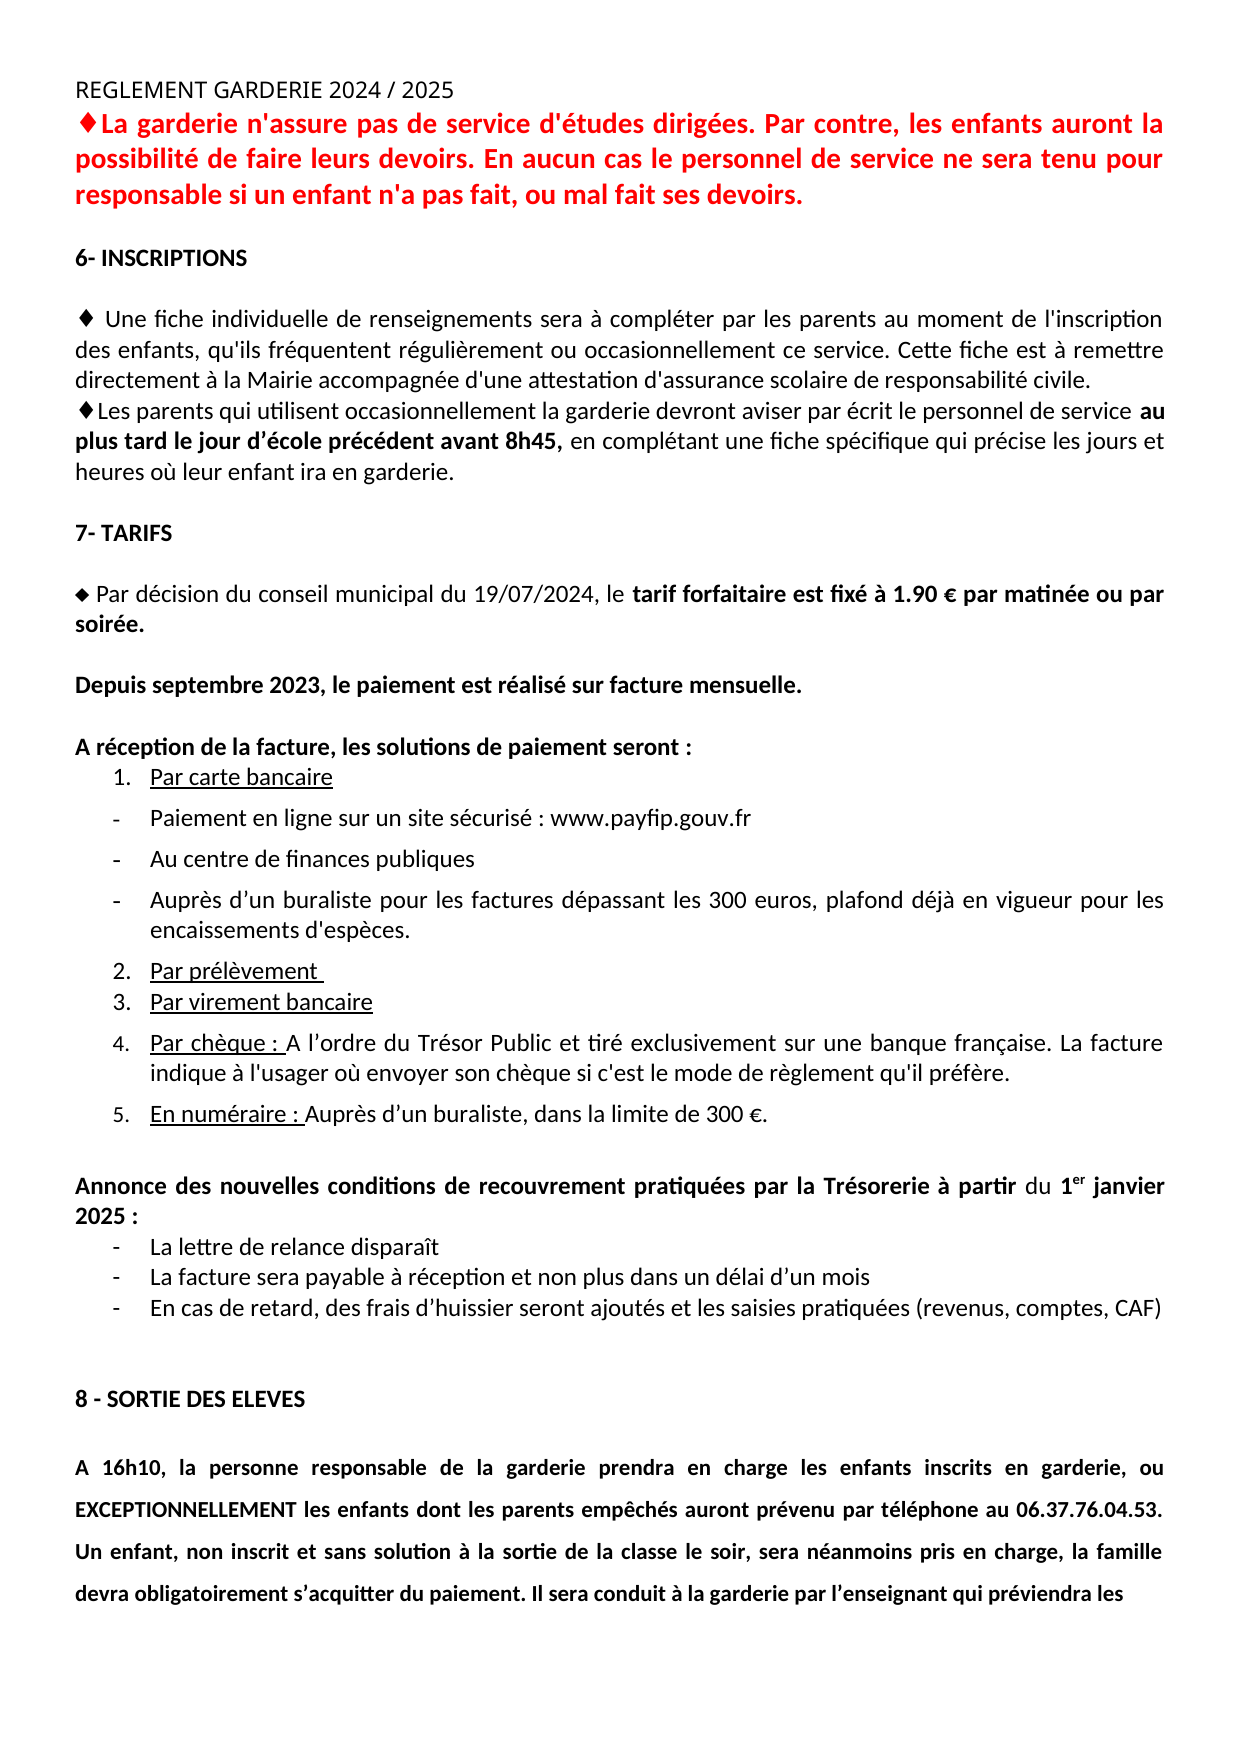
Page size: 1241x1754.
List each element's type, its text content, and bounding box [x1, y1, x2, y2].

text ♦Les parents qui utilisent occasionnellement la garderie devront aviser par écrit le personnel de service au plus tard le jour d’école précédent avant 8h45, en complétant une fiche spécifique qui précise les jours et heures où leur enfant ira en garderie. [75, 395, 1165, 487]
list Au centre de finances publiques [112, 843, 1165, 874]
text Depuis septembre 2023, le paiement est réalisé sur facture mensuelle. [75, 670, 1165, 700]
text ♦La garderie n'assure pas de service d'études dirigées. Par contre, les enfants auront la possibilité de faire leurs devoirs. En aucun cas le personnel de service ne sera tenu pour responsable si un enfant n'a pas fait, ou mal fait ses devoirs. [75, 105, 1165, 212]
text 7- TARIFS [75, 517, 1165, 548]
text Par décision du conseil municipal du 19/07/2024, le tarif forfaitaire est fixé à 1.90 € par matinée ou par soirée. [75, 578, 1165, 639]
list En cas de retard, des frais d’huissier seront ajoutés et les saisies pratiquées (revenus, comptes, CAF) [112, 1292, 1165, 1322]
list Par virement bancaire [112, 986, 1165, 1017]
text 6- INSCRIPTIONS [75, 242, 1165, 273]
list La lettre de relance disparaît [112, 1231, 1165, 1261]
list Par carte bancaire [112, 761, 1165, 792]
list Auprès d’un buraliste pour les factures dépassant les 300 euros, plafond déjà en vigueur pour les encaissements d'espèces. [112, 884, 1165, 945]
list En numéraire : Auprès d’un buraliste, dans la limite de 300 €. [112, 1098, 1165, 1129]
text A réception de la facture, les solutions de paiement seront : [75, 731, 1165, 761]
text 8 - SORTIE DES ELEVES [75, 1383, 1165, 1414]
list La facture sera payable à réception et non plus dans un délai d’un mois [112, 1261, 1165, 1292]
list Par chèque : A l’ordre du Trésor Public et tiré exclusivement sur une banque française. La facture indique à l'usager où envoyer son chèque si c'est le mode de règlement qu'il préfère. [112, 1027, 1165, 1088]
text A 16h10, la personne responsable de la garderie prendra en charge les enfants inscrits en garderie, ou EXCEPTIONNELLEMENT les enfants dont les parents empêchés auront prévenu par téléphone au 06.37.76.04.53. Un enfant, non inscrit et sans solution à la sortie de la classe le soir, sera néanmoins pris en charge, la famille devra obligatoirement s’acquitter du paiement. Il sera conduit à la garderie par l’enseignant qui préviendra les [75, 1453, 1165, 1607]
list Paiement en ligne sur un site sécurisé : www.payfip.gouv.fr [112, 802, 1165, 833]
text Annonce des nouvelles conditions de recouvrement pratiquées par la Trésorerie à partir du 1er janvier 2025 : [75, 1170, 1165, 1231]
list Par prélèvement [112, 956, 1165, 986]
text ♦ Une fiche individuelle de renseignements sera à compléter par les parents au moment de l'inscription des enfants, qu'ils fréquentent régulièrement ou occasionnellement ce service. Cette fiche est à remettre directement à la Mairie accompagnée d'une attestation d'assurance scolaire de responsabilité civile. [75, 303, 1165, 395]
